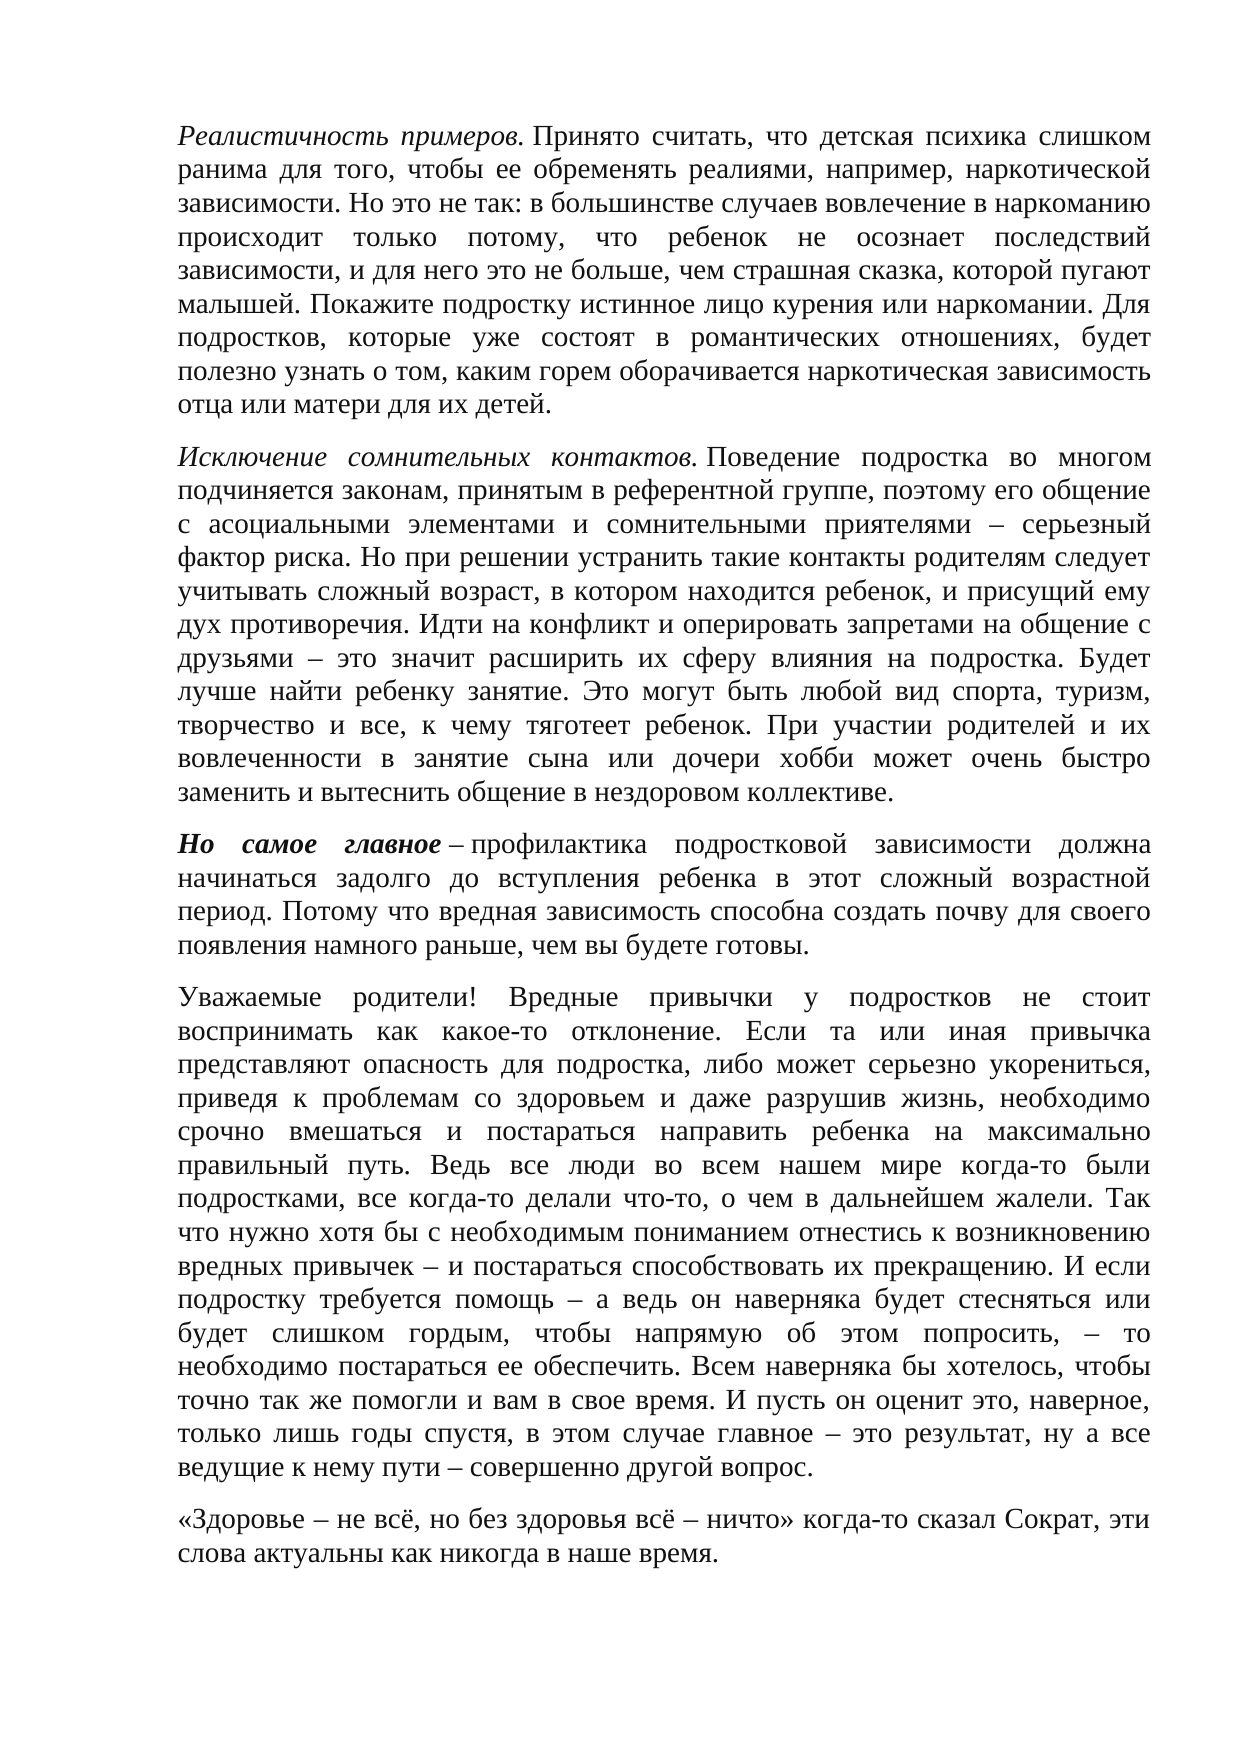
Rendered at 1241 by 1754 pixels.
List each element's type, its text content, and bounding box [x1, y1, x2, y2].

text Реалистичность примеров. Принято считать, что детская психика слишком ранима для того, чтобы ее обременять реалиями, например, наркотической зависимости. Но это не так: в большинстве случаев вовлечение в наркоманию происходит только потому, что ребенок не осознает последствий зависимости, и для него это не больше, чем страшная сказка, которой пугают малышей. Покажите подростку истинное лицо курения или наркомании. Для подростков, которые уже состоят в романтических отношениях, будет полезно узнать о том, каким горем оборачивается наркотическая зависимость отца или матери для их детей. [177, 118, 1152, 420]
text «Здоровье – не всё, но без здоровья всё – ничто» когда-то сказал Сократ, эти слова актуальны как никогда в наше время. [177, 1501, 1152, 1568]
text Но самое главное – профилактика подростковой зависимости должна начинаться задолго до вступления ребенка в этот сложный возрастной период. Потому что вредная зависимость способна создать почву для своего появления намного раньше, чем вы будете готовы. [177, 826, 1152, 961]
text Исключение сомнительных контактов. Поведение подростка во многом подчиняется законам, принятым в референтной группе, поэтому его общение с асоциальными элементами и сомнительными приятелями – серьезный фактор риска. Но при решении устранить такие контакты родителям следует учитывать сложный возраст, в котором находится ребенок, и присущий ему дух противоречия. Идти на конфликт и оперировать запретами на общение с друзьями – это значит расширить их сферу влияния на подростка. Будет лучше найти ребенку занятие. Это могут быть любой вид спорта, туризм, творчество и все, к чему тяготеет ребенок. При участии родителей и их вовлеченности в занятие сына или дочери хобби может очень быстро заменить и вытеснить общение в нездоровом коллективе. [177, 439, 1152, 808]
text Уважаемые родители! Вредные привычки у подростков не стоит воспринимать как какое-то отклонение. Если та или иная привычка представляют опасность для подростка, либо может серьезно укорениться, приведя к проблемам со здоровьем и даже разрушив жизнь, необходимо срочно вмешаться и постараться направить ребенка на максимально правильный путь. Ведь все люди во всем нашем мире когда-то были подростками, все когда-то делали что-то, о чем в дальнейшем жалели. Так что нужно хотя бы с необходимым пониманием отнестись к возникновению вредных привычек – и постараться способствовать их прекращению. И если подростку требуется помощь – а ведь он наверняка будет стесняться или будет слишком гордым, чтобы напрямую об этом попросить, – то необходимо постараться ее обеспечить. Всем наверняка бы хотелось, чтобы точно так же помогли и вам в свое время. И пусть он оценит это, наверное, только лишь годы спустя, в этом случае главное – это результат, ну а все ведущие к нему пути – совершенно другой вопрос. [177, 979, 1152, 1482]
